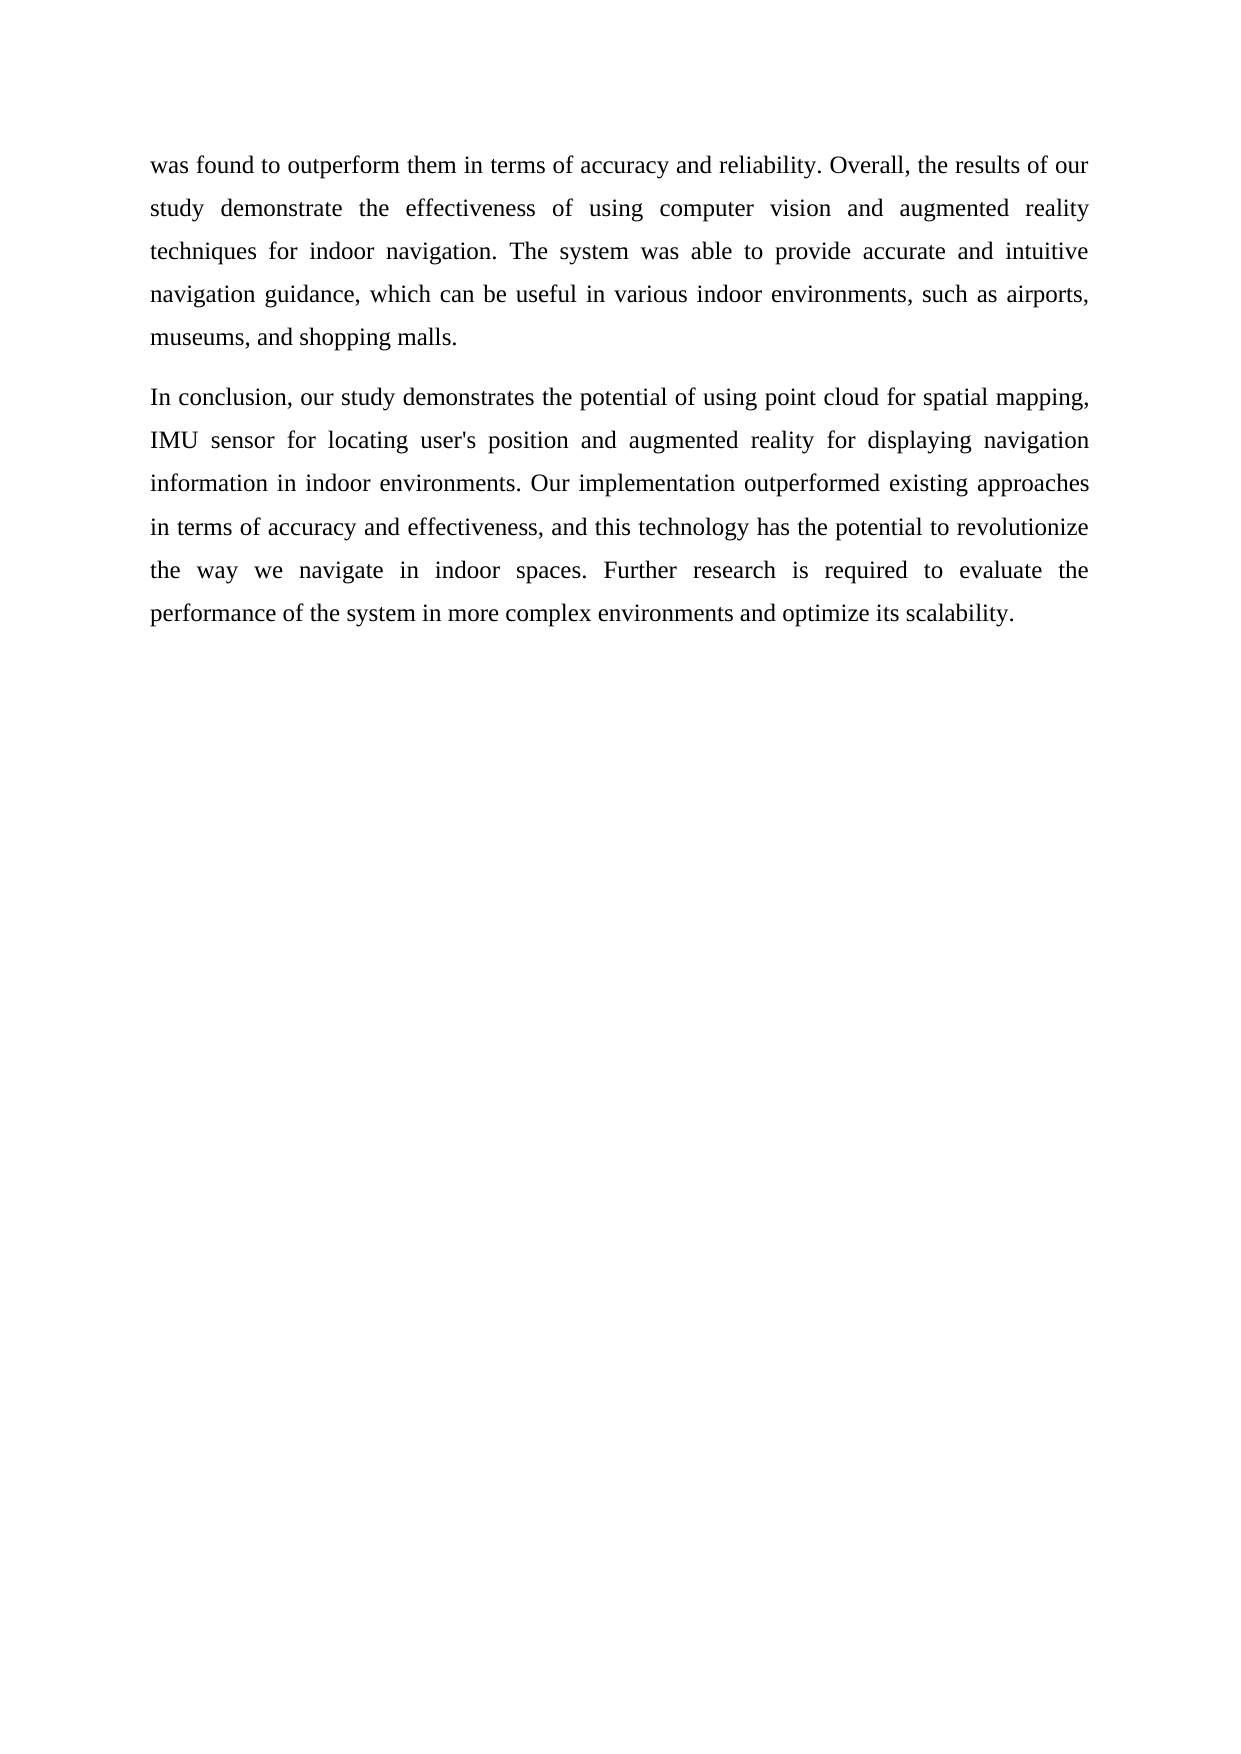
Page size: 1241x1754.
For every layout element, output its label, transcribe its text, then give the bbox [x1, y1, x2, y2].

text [150, 150, 1090, 351]
text In conclusion, our study demonstrates the potential of using point cloud for spatial mapping, IMU sensor for locating user's position and augmented reality for displaying navigation information in indoor environments. Our implementation outperformed existing approaches in terms of accuracy and effectiveness, and this technology has the potential to revolutionize the way we navigate in indoor spaces. Further research is required to evaluate the performance of the system in more complex environments and optimize its scalability. [150, 382, 1090, 627]
